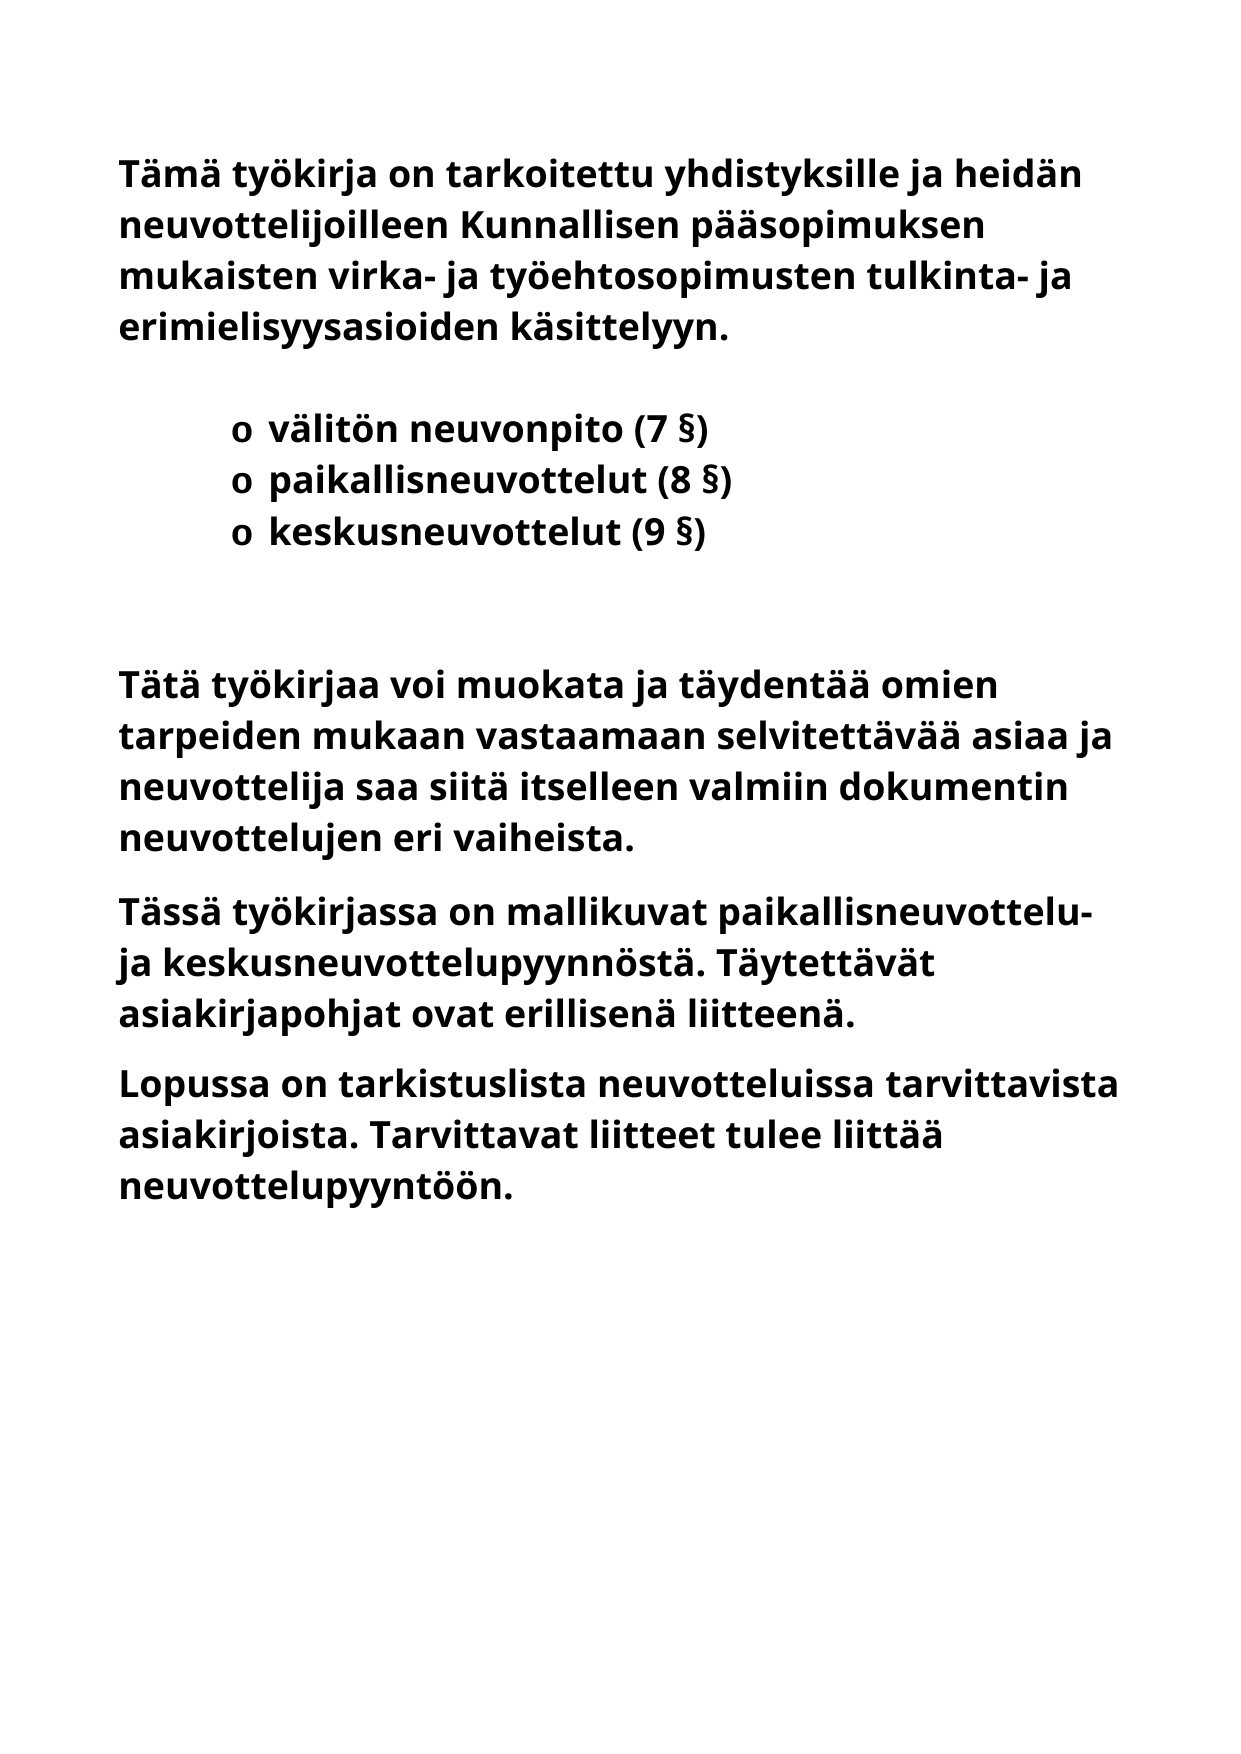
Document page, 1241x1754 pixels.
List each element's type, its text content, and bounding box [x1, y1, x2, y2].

list välitön neuvonpito (7 §) [231, 402, 1122, 453]
text Tämä työkirja on tarkoitettu yhdistyksille ja heidän neuvottelijoilleen Kunnallisen pääsopimuksen mukaisten virka- ja työehtosopimusten tulkinta- ja erimielisyysasioiden käsittelyyn. [118, 147, 1122, 351]
list paikallisneuvottelut (8 §) [231, 453, 1122, 505]
text Lopussa on tarkistuslista neuvotteluissa tarvittavista asiakirjoista. Tarvittavat liitteet tulee liittää neuvottelupyyntöön. [118, 1057, 1122, 1211]
list keskusneuvottelut (9 §) [231, 505, 1122, 556]
text Tässä työkirjassa on mallikuvat paikallisneuvottelu- ja keskusneuvottelupyynnöstä. Täytettävät asiakirjapohjat ovat erillisenä liitteenä. [118, 885, 1122, 1038]
text Tätä työkirjaa voi muokata ja täydentää omien tarpeiden mukaan vastaamaan selvitettävää asiaa ja neuvottelija saa siitä itselleen valmiin dokumentin neuvottelujen eri vaiheista. [118, 658, 1122, 862]
